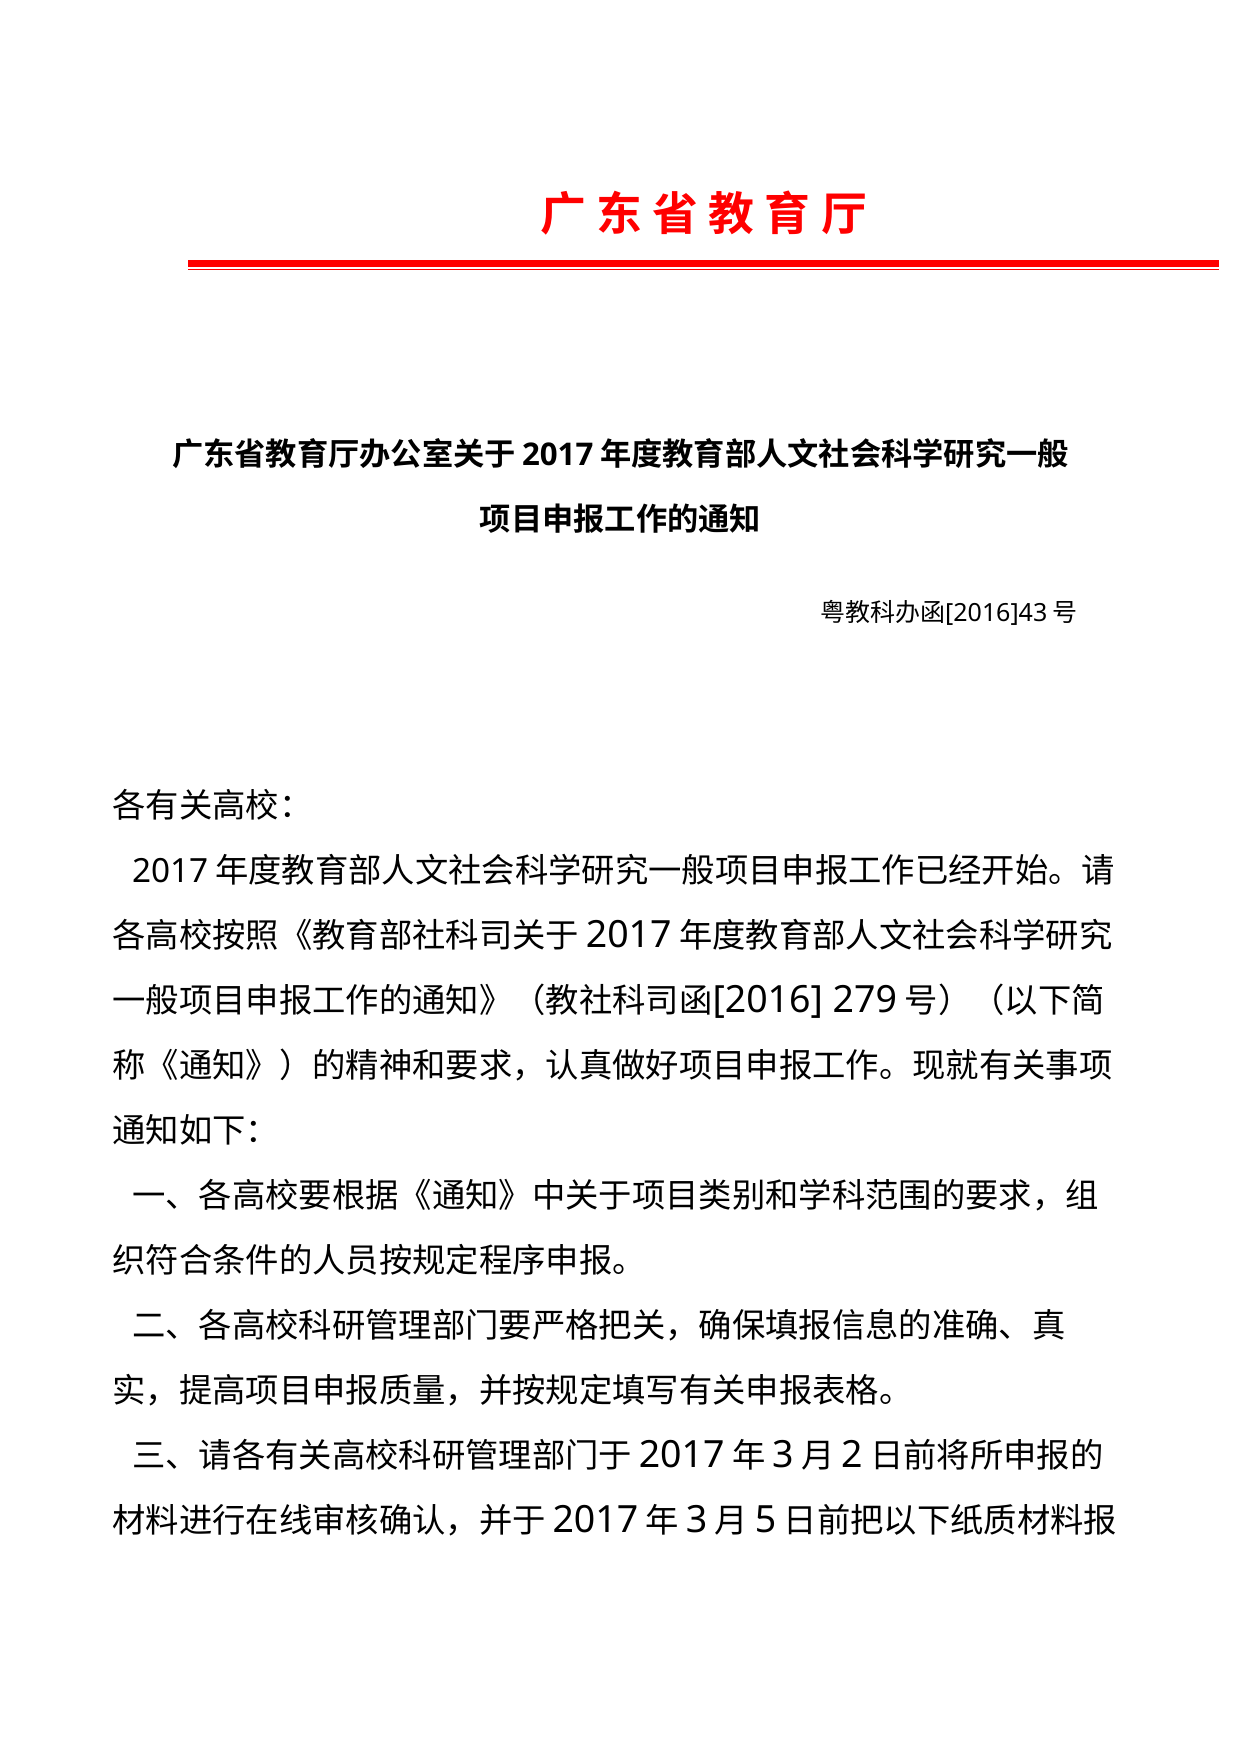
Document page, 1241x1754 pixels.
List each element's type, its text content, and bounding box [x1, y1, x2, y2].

table_header [112, 270, 1128, 1550]
table_header 广 东 省 教 育 厅 [188, 162, 1219, 259]
table_cell [188, 260, 1219, 267]
